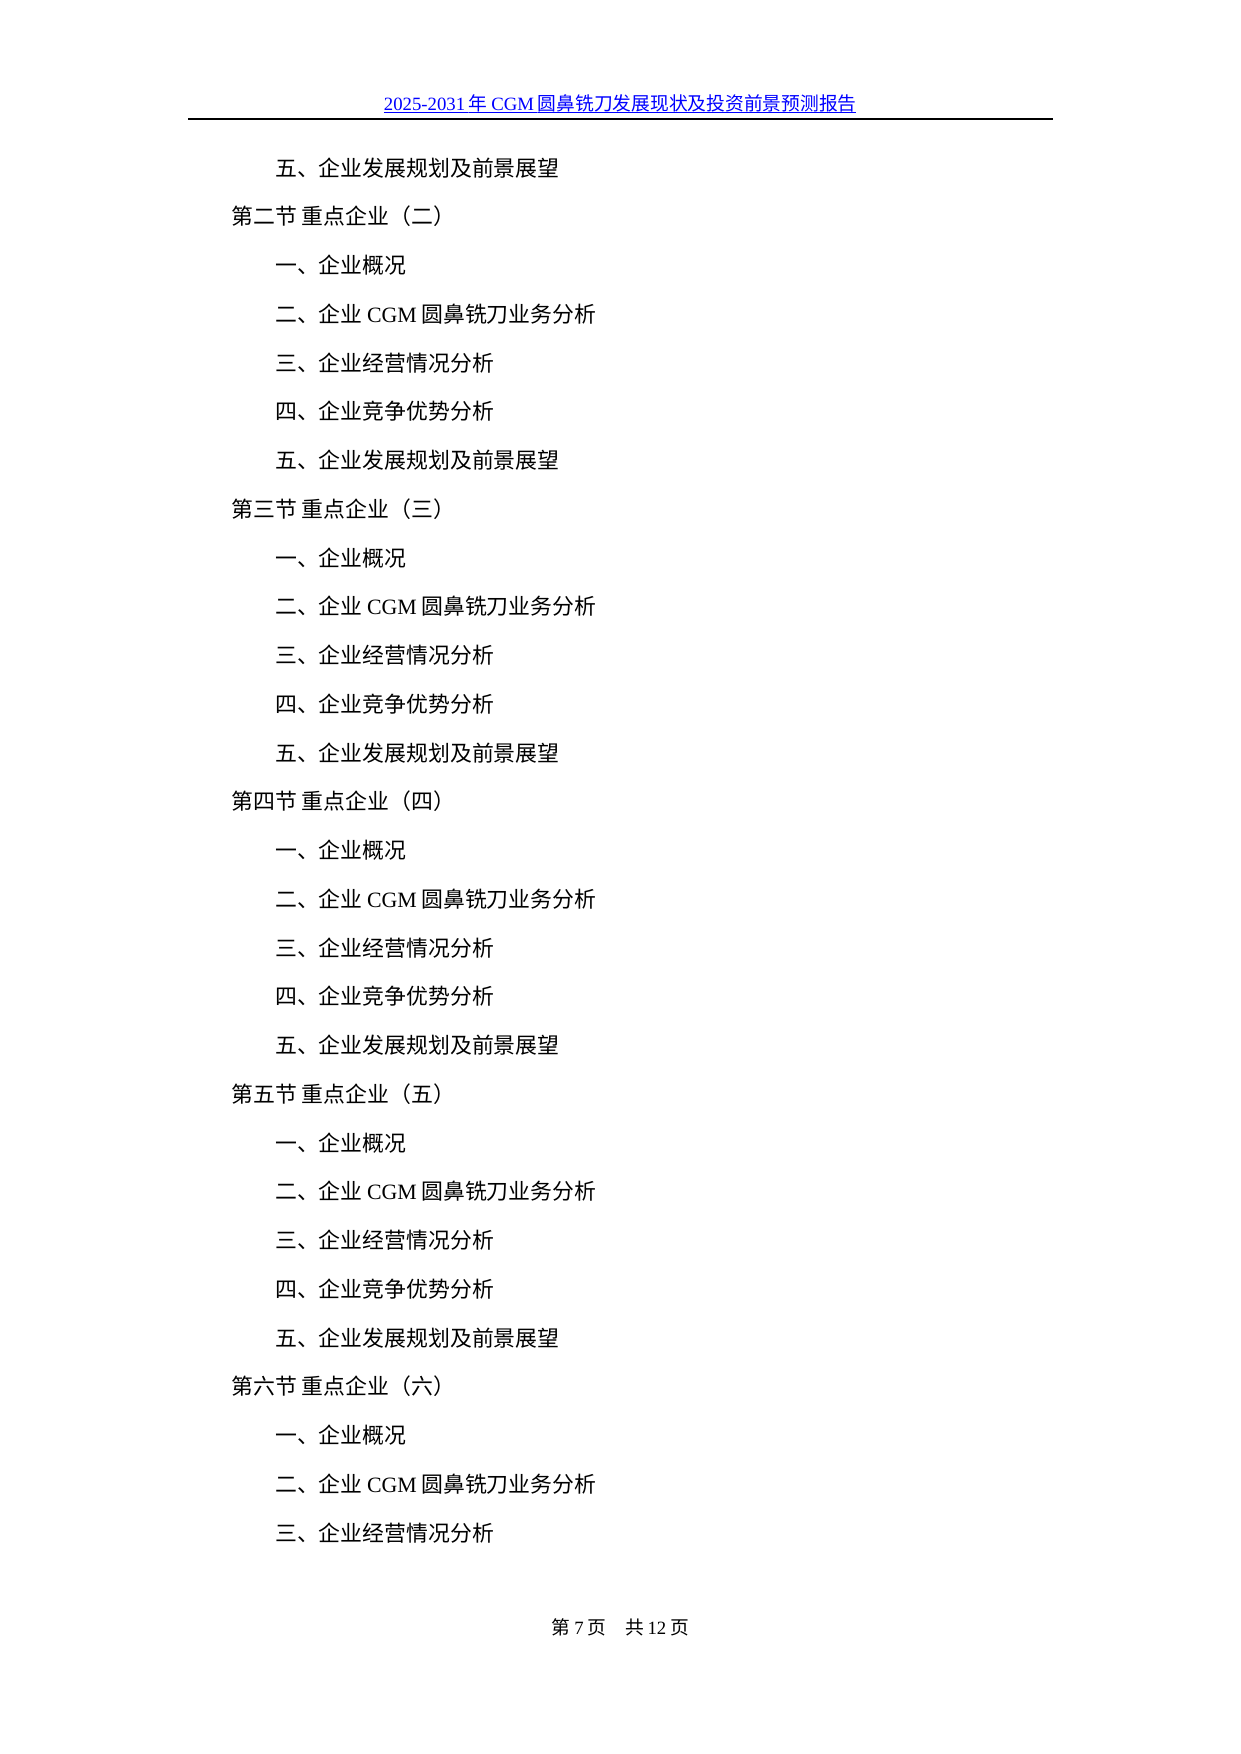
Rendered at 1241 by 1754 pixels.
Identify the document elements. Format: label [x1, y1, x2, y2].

text [187, 150, 1053, 1548]
